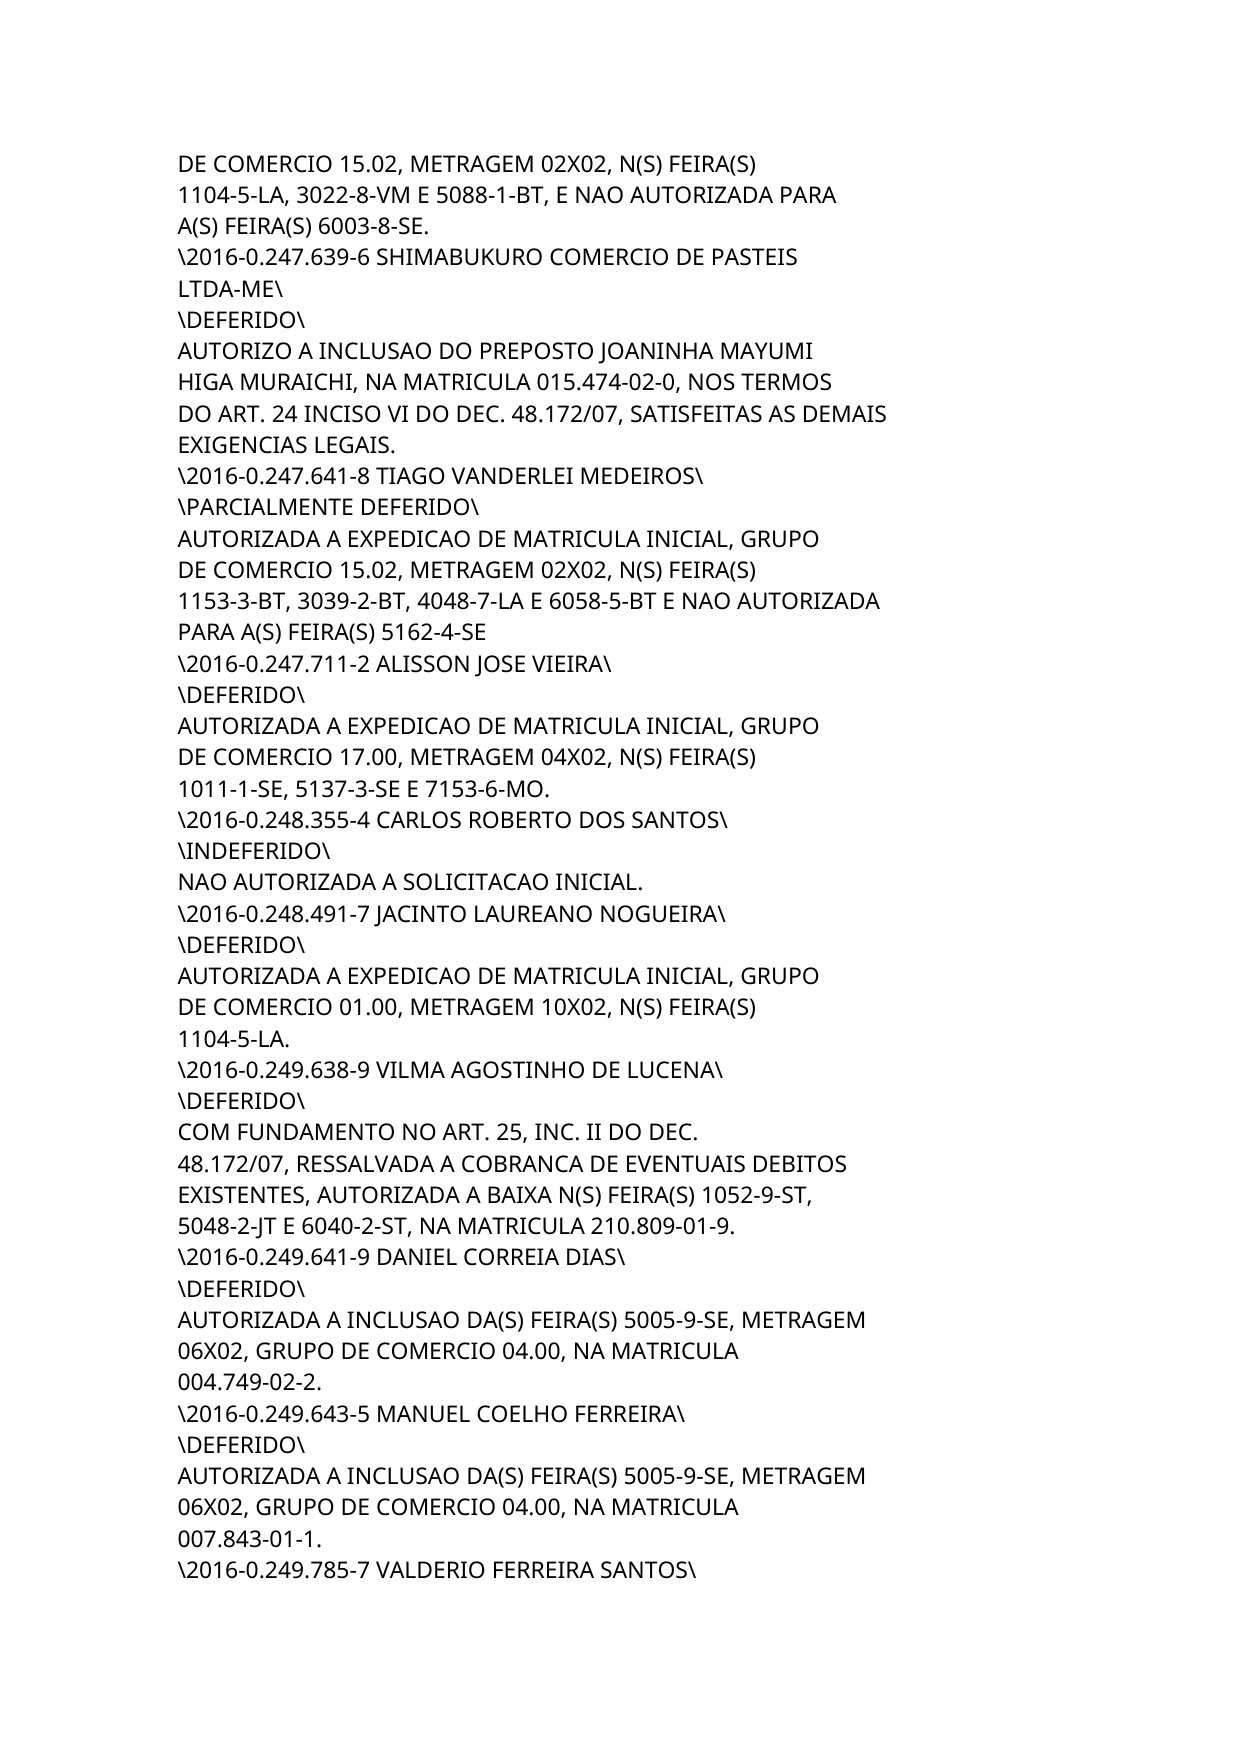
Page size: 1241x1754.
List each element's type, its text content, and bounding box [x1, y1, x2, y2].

text DE COMERCIO 17.00, METRAGEM 04X02, N(S) FEIRA(S) [177, 741, 1063, 773]
text 1104-5-LA, 3022-8-VM E 5088-1-BT, E NAO AUTORIZADA PARA [177, 179, 1063, 210]
text \INDEFERIDO\ [177, 835, 1063, 866]
text \DEFERIDO\ [177, 929, 1063, 960]
text 1104-5-LA. [177, 1023, 1063, 1054]
text \2016-0.249.785-7 VALDERIO FERREIRA SANTOS\ [177, 1554, 1063, 1585]
text EXIGENCIAS LEGAIS. [177, 429, 1063, 460]
text \2016-0.247.641-8 TIAGO VANDERLEI MEDEIROS\ [177, 460, 1063, 491]
text PARA A(S) FEIRA(S) 5162-4-SE [177, 616, 1063, 648]
text AUTORIZADA A INCLUSAO DA(S) FEIRA(S) 5005-9-SE, METRAGEM [177, 1460, 1063, 1491]
text 06X02, GRUPO DE COMERCIO 04.00, NA MATRICULA [177, 1335, 1063, 1366]
text \2016-0.249.641-9 DANIEL CORREIA DIAS\ [177, 1241, 1063, 1273]
text EXISTENTES, AUTORIZADA A BAIXA N(S) FEIRA(S) 1052-9-ST, [177, 1179, 1063, 1210]
text DE COMERCIO 01.00, METRAGEM 10X02, N(S) FEIRA(S) [177, 991, 1063, 1023]
text \PARCIALMENTE DEFERIDO\ [177, 491, 1063, 523]
text DE COMERCIO 15.02, METRAGEM 02X02, N(S) FEIRA(S) [177, 554, 1063, 585]
text 004.749-02-2. [177, 1366, 1063, 1398]
text DE COMERCIO 15.02, METRAGEM 02X02, N(S) FEIRA(S) [177, 148, 1063, 179]
text \DEFERIDO\ [177, 679, 1063, 710]
text 1153-3-BT, 3039-2-BT, 4048-7-LA E 6058-5-BT E NAO AUTORIZADA [177, 585, 1063, 616]
text AUTORIZADA A INCLUSAO DA(S) FEIRA(S) 5005-9-SE, METRAGEM [177, 1304, 1063, 1335]
text LTDA-ME\ [177, 273, 1063, 304]
text AUTORIZADA A EXPEDICAO DE MATRICULA INICIAL, GRUPO [177, 960, 1063, 991]
text AUTORIZADA A EXPEDICAO DE MATRICULA INICIAL, GRUPO [177, 710, 1063, 741]
text \DEFERIDO\ [177, 1085, 1063, 1116]
text \DEFERIDO\ [177, 1273, 1063, 1304]
text AUTORIZO A INCLUSAO DO PREPOSTO JOANINHA MAYUMI [177, 335, 1063, 366]
text COM FUNDAMENTO NO ART. 25, INC. II DO DEC. [177, 1116, 1063, 1148]
text 007.843-01-1. [177, 1523, 1063, 1554]
text 1011-1-SE, 5137-3-SE E 7153-6-MO. [177, 773, 1063, 804]
text 48.172/07, RESSALVADA A COBRANCA DE EVENTUAIS DEBITOS [177, 1148, 1063, 1179]
text \2016-0.249.643-5 MANUEL COELHO FERREIRA\ [177, 1398, 1063, 1429]
text 5048-2-JT E 6040-2-ST, NA MATRICULA 210.809-01-9. [177, 1210, 1063, 1241]
text HIGA MURAICHI, NA MATRICULA 015.474-02-0, NOS TERMOS [177, 366, 1063, 398]
text \DEFERIDO\ [177, 304, 1063, 335]
text \2016-0.248.355-4 CARLOS ROBERTO DOS SANTOS\ [177, 804, 1063, 835]
text \2016-0.248.491-7 JACINTO LAUREANO NOGUEIRA\ [177, 898, 1063, 929]
text NAO AUTORIZADA A SOLICITACAO INICIAL. [177, 866, 1063, 898]
text AUTORIZADA A EXPEDICAO DE MATRICULA INICIAL, GRUPO [177, 523, 1063, 554]
text \2016-0.247.711-2 ALISSON JOSE VIEIRA\ [177, 648, 1063, 679]
text \2016-0.249.638-9 VILMA AGOSTINHO DE LUCENA\ [177, 1054, 1063, 1085]
text A(S) FEIRA(S) 6003-8-SE. [177, 210, 1063, 241]
text \2016-0.247.639-6 SHIMABUKURO COMERCIO DE PASTEIS [177, 241, 1063, 273]
text \DEFERIDO\ [177, 1429, 1063, 1460]
text 06X02, GRUPO DE COMERCIO 04.00, NA MATRICULA [177, 1491, 1063, 1523]
text DO ART. 24 INCISO VI DO DEC. 48.172/07, SATISFEITAS AS DEMAIS [177, 398, 1063, 429]
